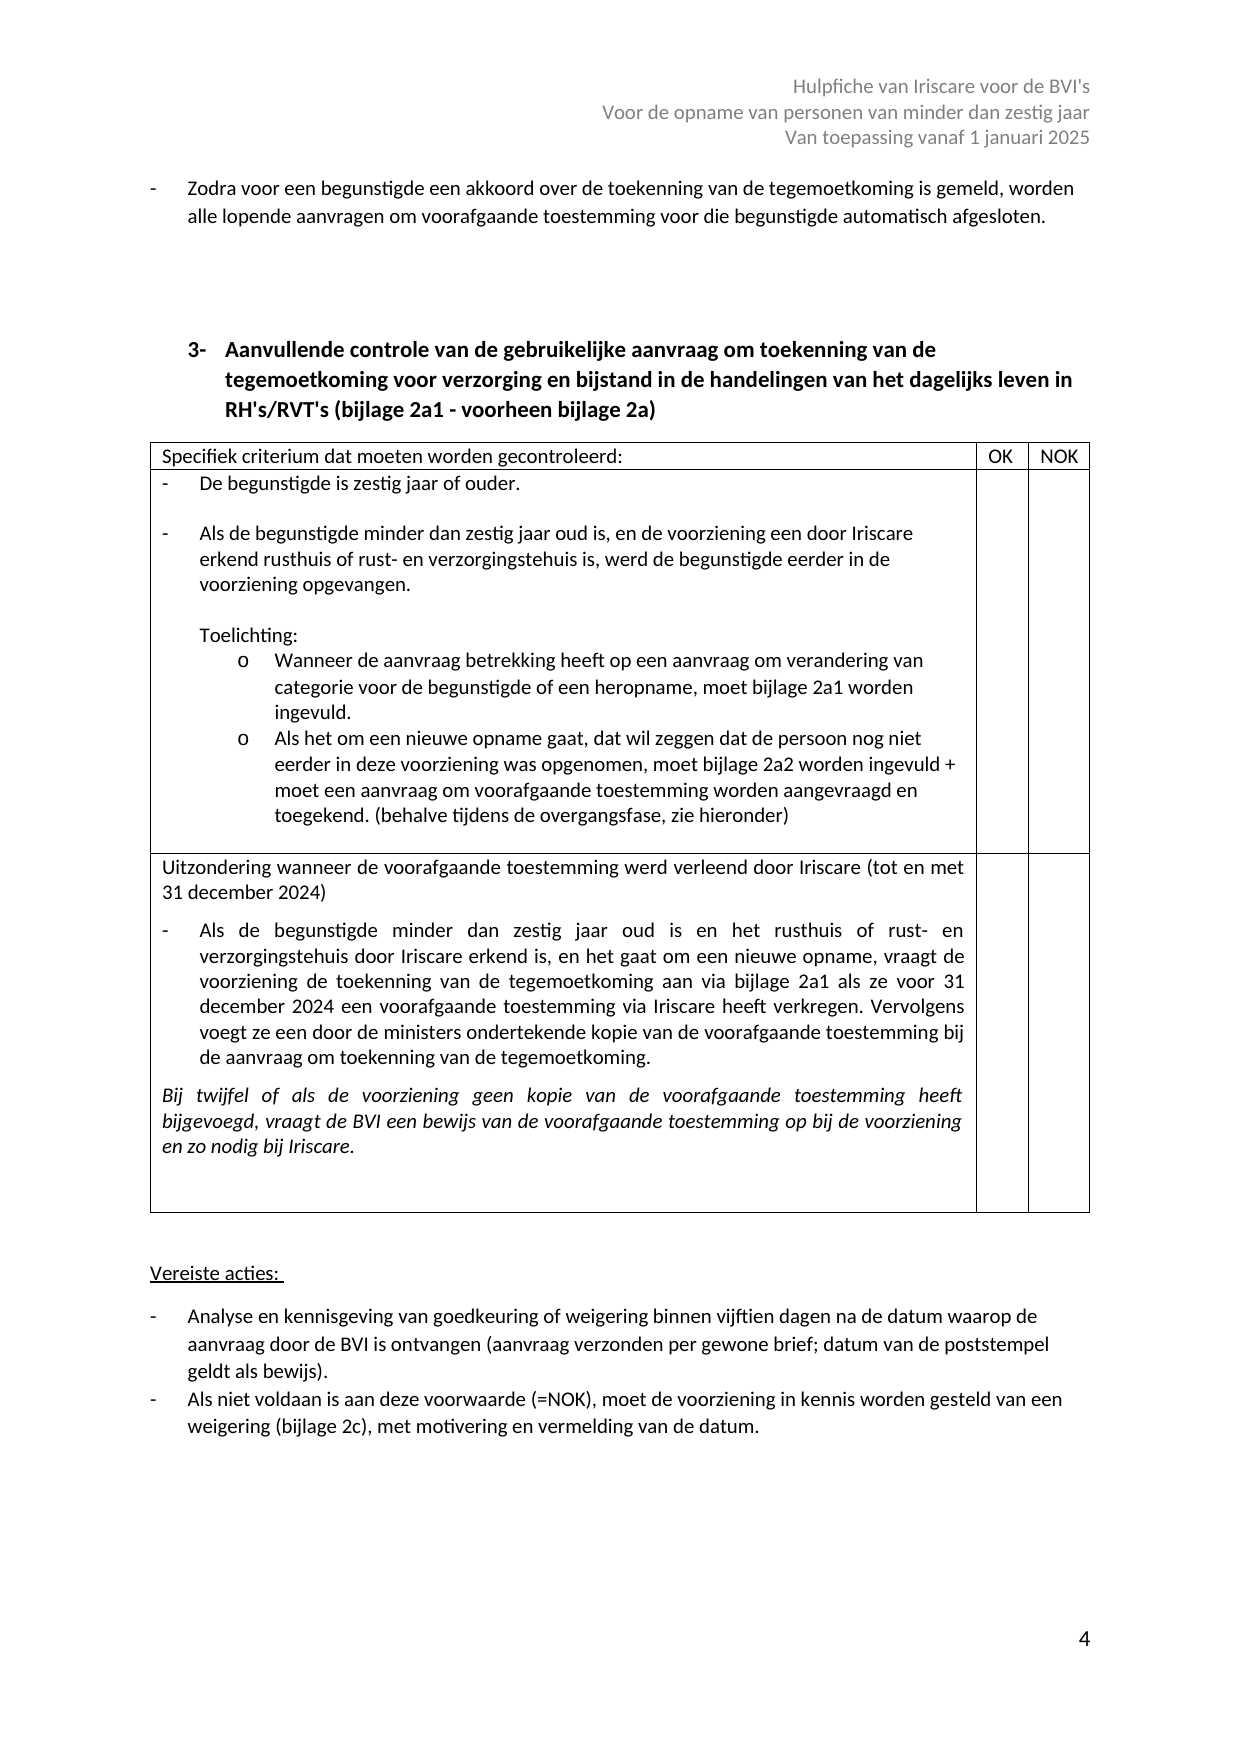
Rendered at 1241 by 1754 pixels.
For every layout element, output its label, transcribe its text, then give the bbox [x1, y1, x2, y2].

table_cell [977, 470, 1028, 853]
table_header NOK [1029, 443, 1089, 469]
list Zodra voor een begunstigde een akkoord over de toekenning van de tegemoetkoming is gemeld, worden alle lopende aanvragen om voorafgaande toestemming voor die begunstigde automatisch afgesloten. [150, 175, 1090, 228]
text Vereiste acties: [150, 1260, 1090, 1285]
table_header OK [977, 443, 1028, 469]
table_cell [977, 854, 1028, 1212]
table_cell [1029, 854, 1089, 1212]
list Aanvullende controle van de gebruikelijke aanvraag om toekenning van de tegemoetkoming voor verzorging en bijstand in de handelingen van het dagelijks leven in RH's/RVT's (bijlage 2a1 - voorheen bijlage 2a) [187, 335, 1090, 423]
table_header Specifiek criterium dat moeten worden gecontroleerd: [151, 443, 976, 469]
list Als niet voldaan is aan deze voorwaarde (=NOK), moet de voorziening in kennis worden gesteld van een weigering (bijlage 2c), met motivering en vermelding van de datum. [150, 1386, 1090, 1439]
list Analyse en kennisgeving van goedkeuring of weigering binnen vijftien dagen na de datum waarop de aanvraag door de BVI is ontvangen (aanvraag verzonden per gewone brief; datum van de poststempel geldt als bewijs). [150, 1304, 1090, 1384]
table_cell De begunstigde is zestig jaar of ouder. Als de begunstigde minder dan zestig jaar oud is, en de voorziening een door Iriscare erkend rusthuis of rust- en verzorgingstehuis is, werd de begunstigde eerder in de voorziening opgevangen. Toelichting: Wanneer de aanvraag betrekking heeft op een aanvraag om verandering van categorie voor de begunstigde of een heropname, moet bijlage 2a1 worden ingevuld. Als het om een nieuwe opname gaat, dat wil zeggen dat de persoon nog niet eerder in deze voorziening was opgenomen, moet bijlage 2a2 worden ingevuld + moet een aanvraag om voorafgaande toestemming worden aangevraagd en toegekend. (behalve tijdens de overgangsfase, zie hieronder) [151, 470, 976, 853]
table_cell Uitzondering wanneer de voorafgaande toestemming werd verleend door Iriscare (tot en met 31 december 2024) Als de begunstigde minder dan zestig jaar oud is en het rusthuis of rust- en verzorgingstehuis door Iriscare erkend is, en het gaat om een nieuwe opname, vraagt de voorziening de toekenning van de tegemoetkoming aan via bijlage 2a1 als ze voor 31 december 2024 een voorafgaande toestemming via Iriscare heeft verkregen. Vervolgens voegt ze een door de ministers ondertekende kopie van de voorafgaande toestemming bij de aanvraag om toekenning van de tegemoetkoming. Bij twijfel of als de voorziening geen kopie van de voorafgaande toestemming heeft bijgevoegd, vraagt de BVI een bewijs van de voorafgaande toestemming op bij de voorziening en zo nodig bij Iriscare. [151, 854, 976, 1212]
table_cell [1029, 470, 1089, 853]
